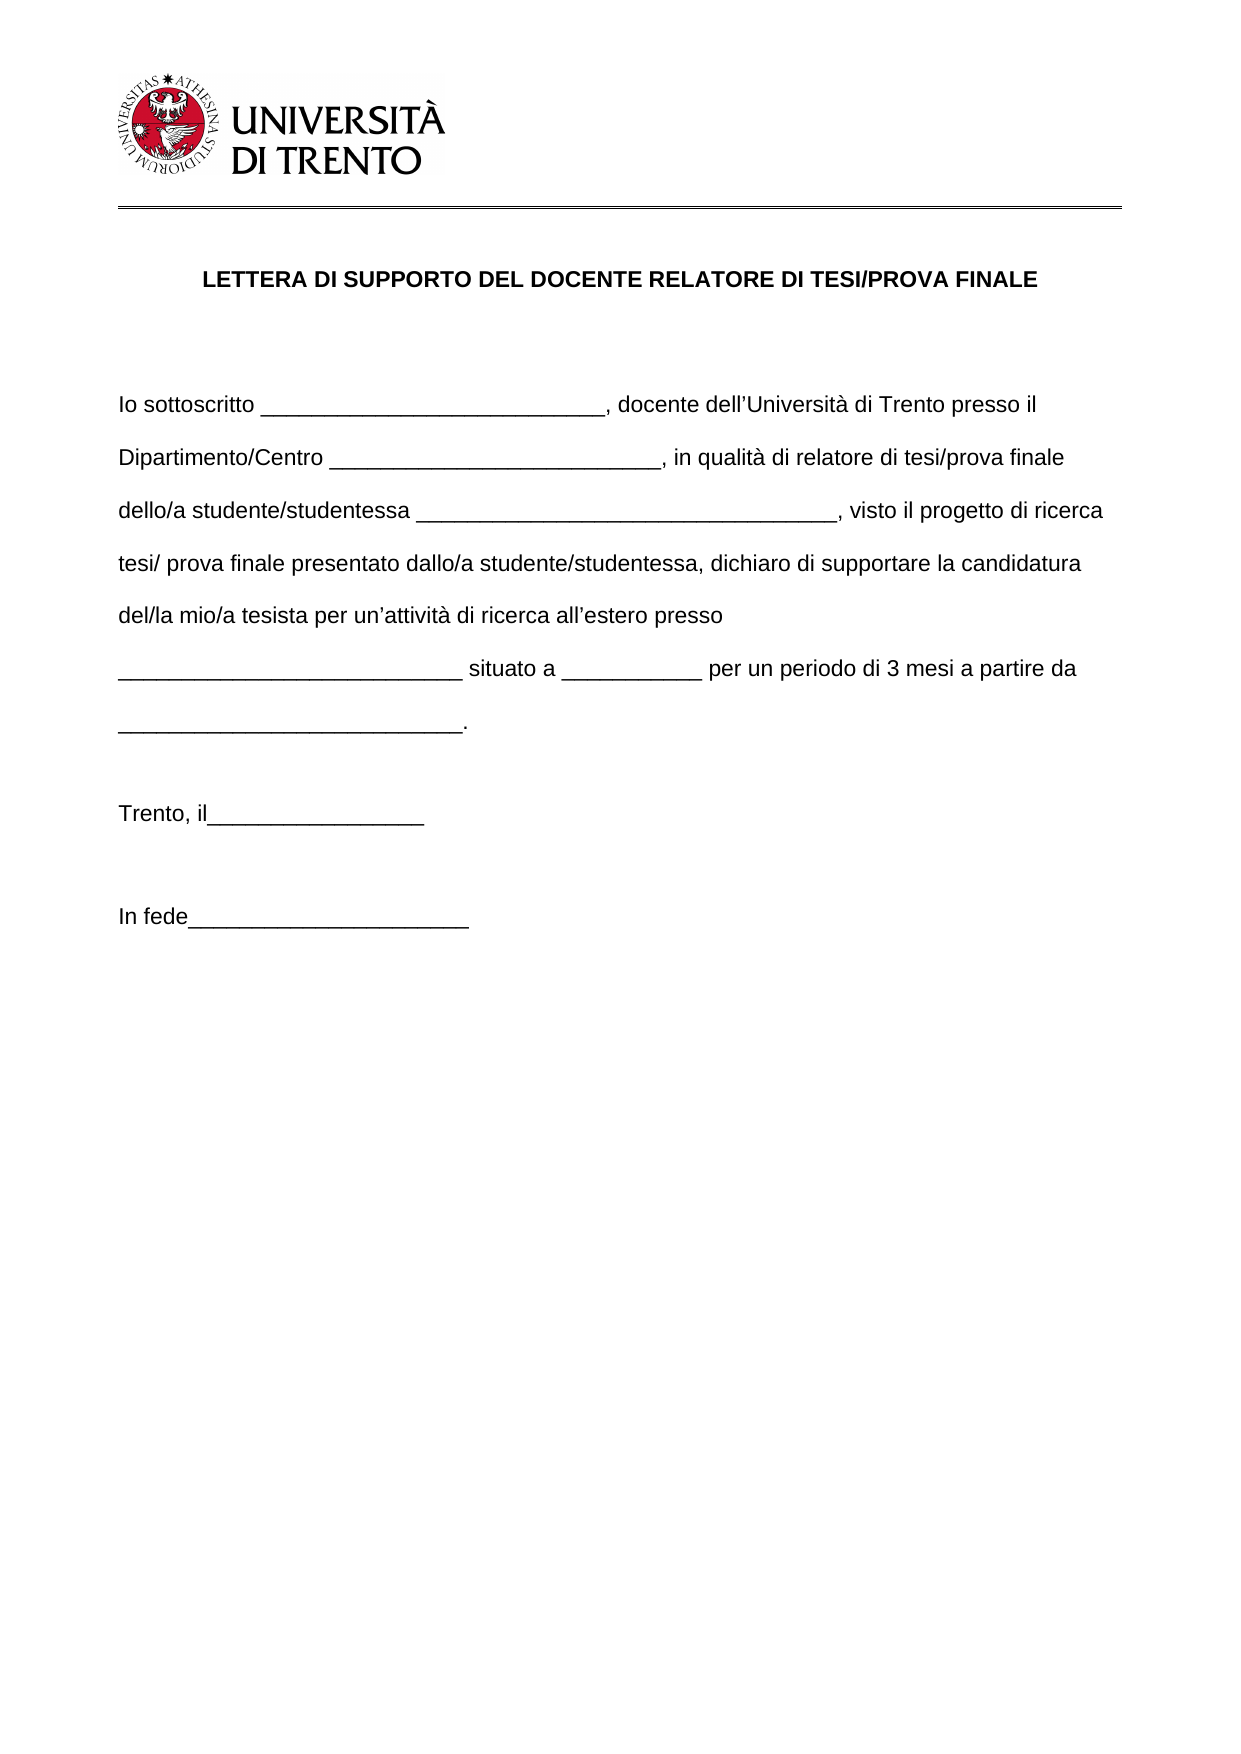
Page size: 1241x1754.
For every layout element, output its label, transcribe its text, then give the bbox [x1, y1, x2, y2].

text ___________________________. [118, 708, 1122, 734]
text tesi/ prova finale presentato dallo/a studente/studentessa, dichiaro di supportare la candidatura [118, 549, 1122, 576]
text LETTERA DI SUPPORTO DEL DOCENTE RELATORE DI TESI/PROVA FINALE [118, 266, 1122, 292]
text del/la mio/a tesista per un’attività di ricerca all’estero presso [118, 602, 1122, 629]
text Dipartimento/Centro __________________________, in qualità di relatore di tesi/prova finale [118, 444, 1122, 471]
text Io sottoscritto ___________________________, docente dell’Università di Trento presso il [118, 391, 1122, 418]
text Trento, il_________________ [118, 800, 1122, 826]
text dello/a studente/studentessa _________________________________, visto il progetto di ricerca [118, 497, 1122, 523]
text In fede______________________ [118, 903, 1122, 929]
text ___________________________ situato a ___________ per un periodo di 3 mesi a partire da [118, 655, 1122, 681]
picture [118, 73, 446, 175]
